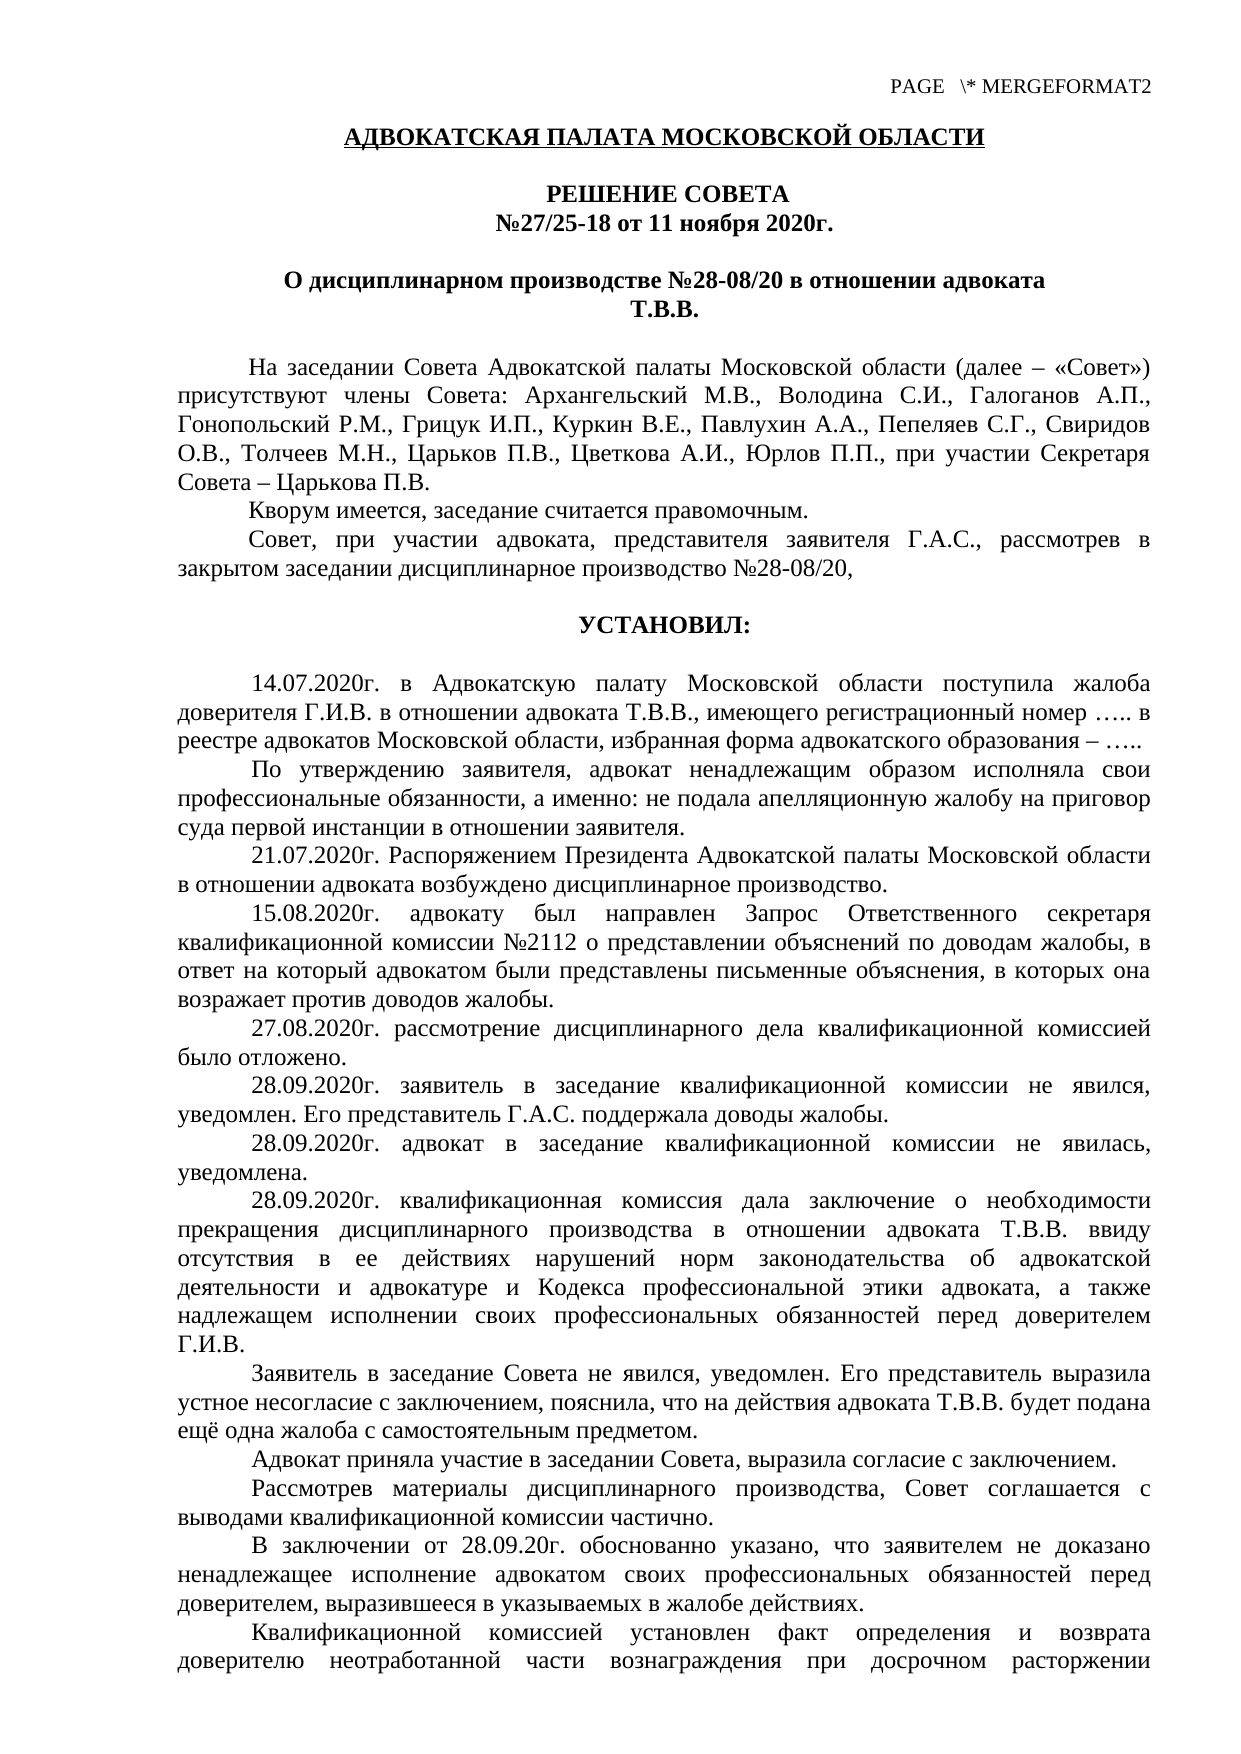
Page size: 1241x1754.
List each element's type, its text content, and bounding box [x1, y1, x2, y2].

text 28.09.2020г. квалификационная комиссия дала заключение о необходимости прекращения дисциплинарного производства в отношении адвоката Т.В.В. ввиду отсутствия в ее действиях нарушений норм законодательства об адвокатской деятельности и адвокатуре и Кодекса профессиональной этики адвоката, а также надлежащем исполнении своих профессиональных обязанностей перед доверителем Г.И.В. [177, 1186, 1152, 1358]
text Адвокат приняла участие в заседании Совета, выразила согласие с заключением. [177, 1444, 1152, 1473]
text 21.07.2020г. Распоряжением Президента Адвокатской палаты Московской области в отношении адвоката возбуждено дисциплинарное производство. [177, 841, 1152, 898]
text адвокатская палата московской области [177, 122, 1152, 151]
text Совет, при участии адвоката, представителя заявителя Г.А.С., рассмотрев в закрытом заседании дисциплинарное производство №28-08/20, [177, 524, 1152, 582]
text УСТАНОВИЛ: [177, 611, 1152, 639]
text 15.08.2020г. адвокату был направлен Запрос Ответственного секретаря квалификационной комиссии №2112 о представлении объяснений по доводам жалобы, в ответ на который адвокатом были представлены письменные объяснения, в которых она возражает против доводов жалобы. [177, 898, 1152, 1013]
text Кворум имеется, заседание считается правомочным. [177, 496, 1152, 524]
text Заявитель в заседание Совета не явился, уведомлен. Его представитель выразила устное несогласие с заключением, пояснила, что на действия адвоката Т.В.В. будет подана ещё одна жалоба с самостоятельным предметом. [177, 1358, 1152, 1444]
text Решение СОВЕТА [472, 179, 1152, 208]
text В заключении от 28.09.20г. обоснованно указано, что заявителем не доказано ненадлежащее исполнение адвокатом своих профессиональных обязанностей перед доверителем, выразившееся в указываемых в жалобе действиях. [177, 1531, 1152, 1617]
text 14.07.2020г. в Адвокатскую палату Московской области поступила жалоба доверителя Г.И.В. в отношении адвоката Т.В.В., имеющего регистрационный номер ….. в реестре адвокатов Московской области, избранная форма адвокатского образования – ….. [177, 668, 1152, 754]
text Т.В.В. [177, 294, 1152, 323]
text 27.08.2020г. рассмотрение дисциплинарного дела квалификационной комиссией было отложено. [177, 1013, 1152, 1071]
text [177, 1617, 1152, 1674]
text Рассмотрев материалы дисциплинарного производства, Совет соглашается с выводами квалификационной комиссии частично. [177, 1473, 1152, 1531]
text На заседании Совета Адвокатской палаты Московской области (далее – «Совет») присутствуют члены Совета: Архангельский М.В., Володина С.И., Галоганов А.П., Гонопольский Р.М., Грицук И.П., Куркин В.Е., Павлухин А.А., Пепеляев С.Г., Свиридов О.В., Толчеев М.Н., Царьков П.В., Цветкова А.И., Юрлов П.П., при участии Секретаря Совета – Царькова П.В. [177, 352, 1152, 496]
text 28.09.2020г. адвокат в заседание квалификационной комиссии не явилась, уведомлена. [177, 1128, 1152, 1186]
text №27/25-18 от 11 ноября 2020г. [177, 208, 1152, 237]
text По утверждению заявителя, адвокат ненадлежащим образом исполняла свои профессиональные обязанности, а именно: не подала апелляционную жалобу на приговор суда первой инстанции в отношении заявителя. [177, 754, 1152, 841]
text О дисциплинарном производстве №28-08/20 в отношении адвоката [177, 266, 1152, 294]
text 28.09.2020г. заявитель в заседание квалификационной комиссии не явился, уведомлен. Его представитель Г.А.С. поддержала доводы жалобы. [177, 1071, 1152, 1128]
